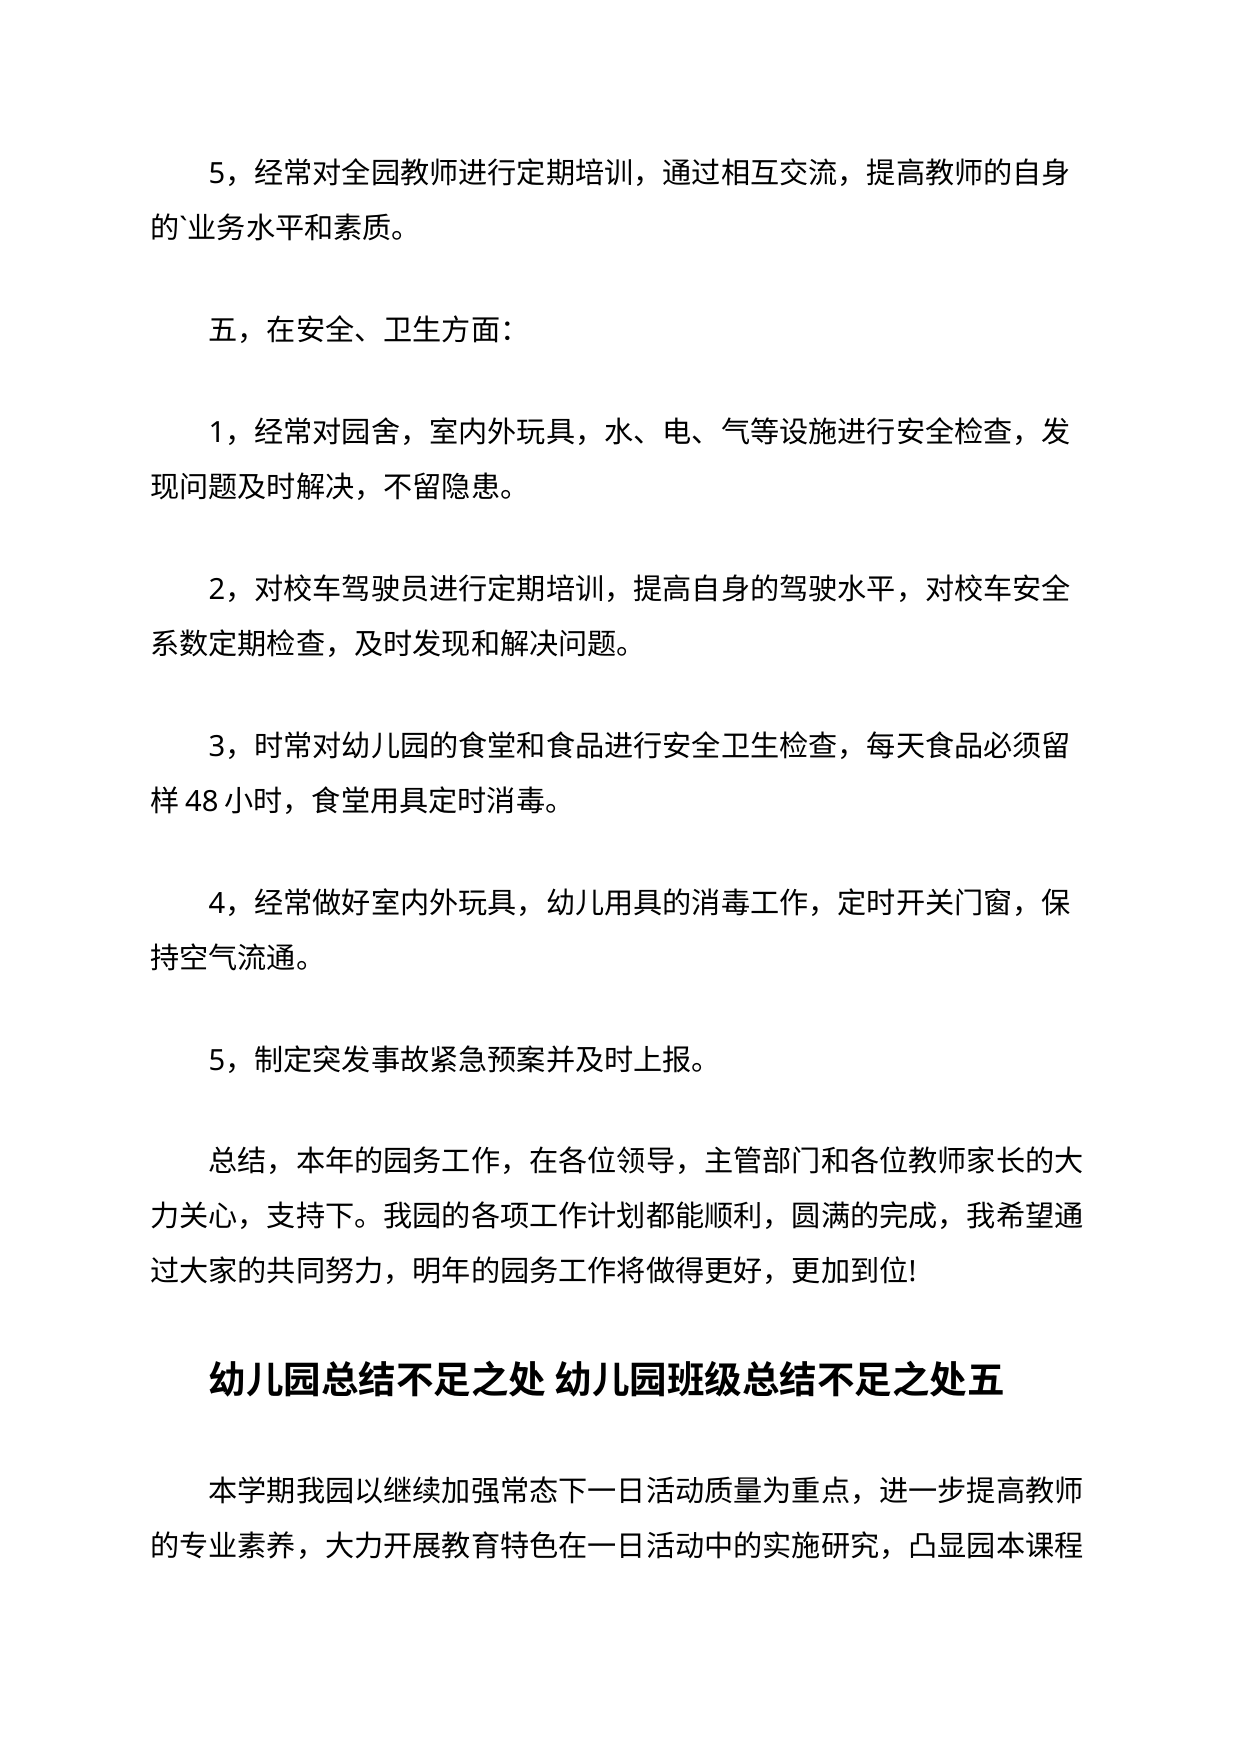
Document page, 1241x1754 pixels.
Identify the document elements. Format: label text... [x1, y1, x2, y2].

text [150, 1467, 1090, 1564]
text 1，经常对园舍，室内外玩具，水、电、气等设施进行安全检查，发现问题及时解决，不留隐患。 [150, 409, 1090, 506]
text 4，经常做好室内外玩具，幼儿用具的消毒工作，定时开关门窗，保持空气流通。 [150, 879, 1090, 977]
text 5，经常对全园教师进行定期培训，通过相互交流，提高教师的自身的`业务水平和素质。 [150, 150, 1090, 247]
text 幼儿园总结不足之处 幼儿园班级总结不足之处五 [150, 1350, 1090, 1404]
text 2，对校车驾驶员进行定期培训，提高自身的驾驶水平，对校车安全系数定期检查，及时发现和解决问题。 [150, 566, 1090, 663]
text 五，在安全、卫生方面： [150, 307, 1090, 349]
text 总结，本年的园务工作，在各位领导，主管部门和各位教师家长的大力关心，支持下。我园的各项工作计划都能顺利，圆满的完成，我希望通过大家的共同努力，明年的园务工作将做得更好，更加到位! [150, 1138, 1090, 1290]
text 5，制定突发事故紧急预案并及时上报。 [150, 1036, 1090, 1078]
text 3，时常对幼儿园的食堂和食品进行安全卫生检查，每天食品必须留样48小时，食堂用具定时消毒。 [150, 722, 1090, 820]
